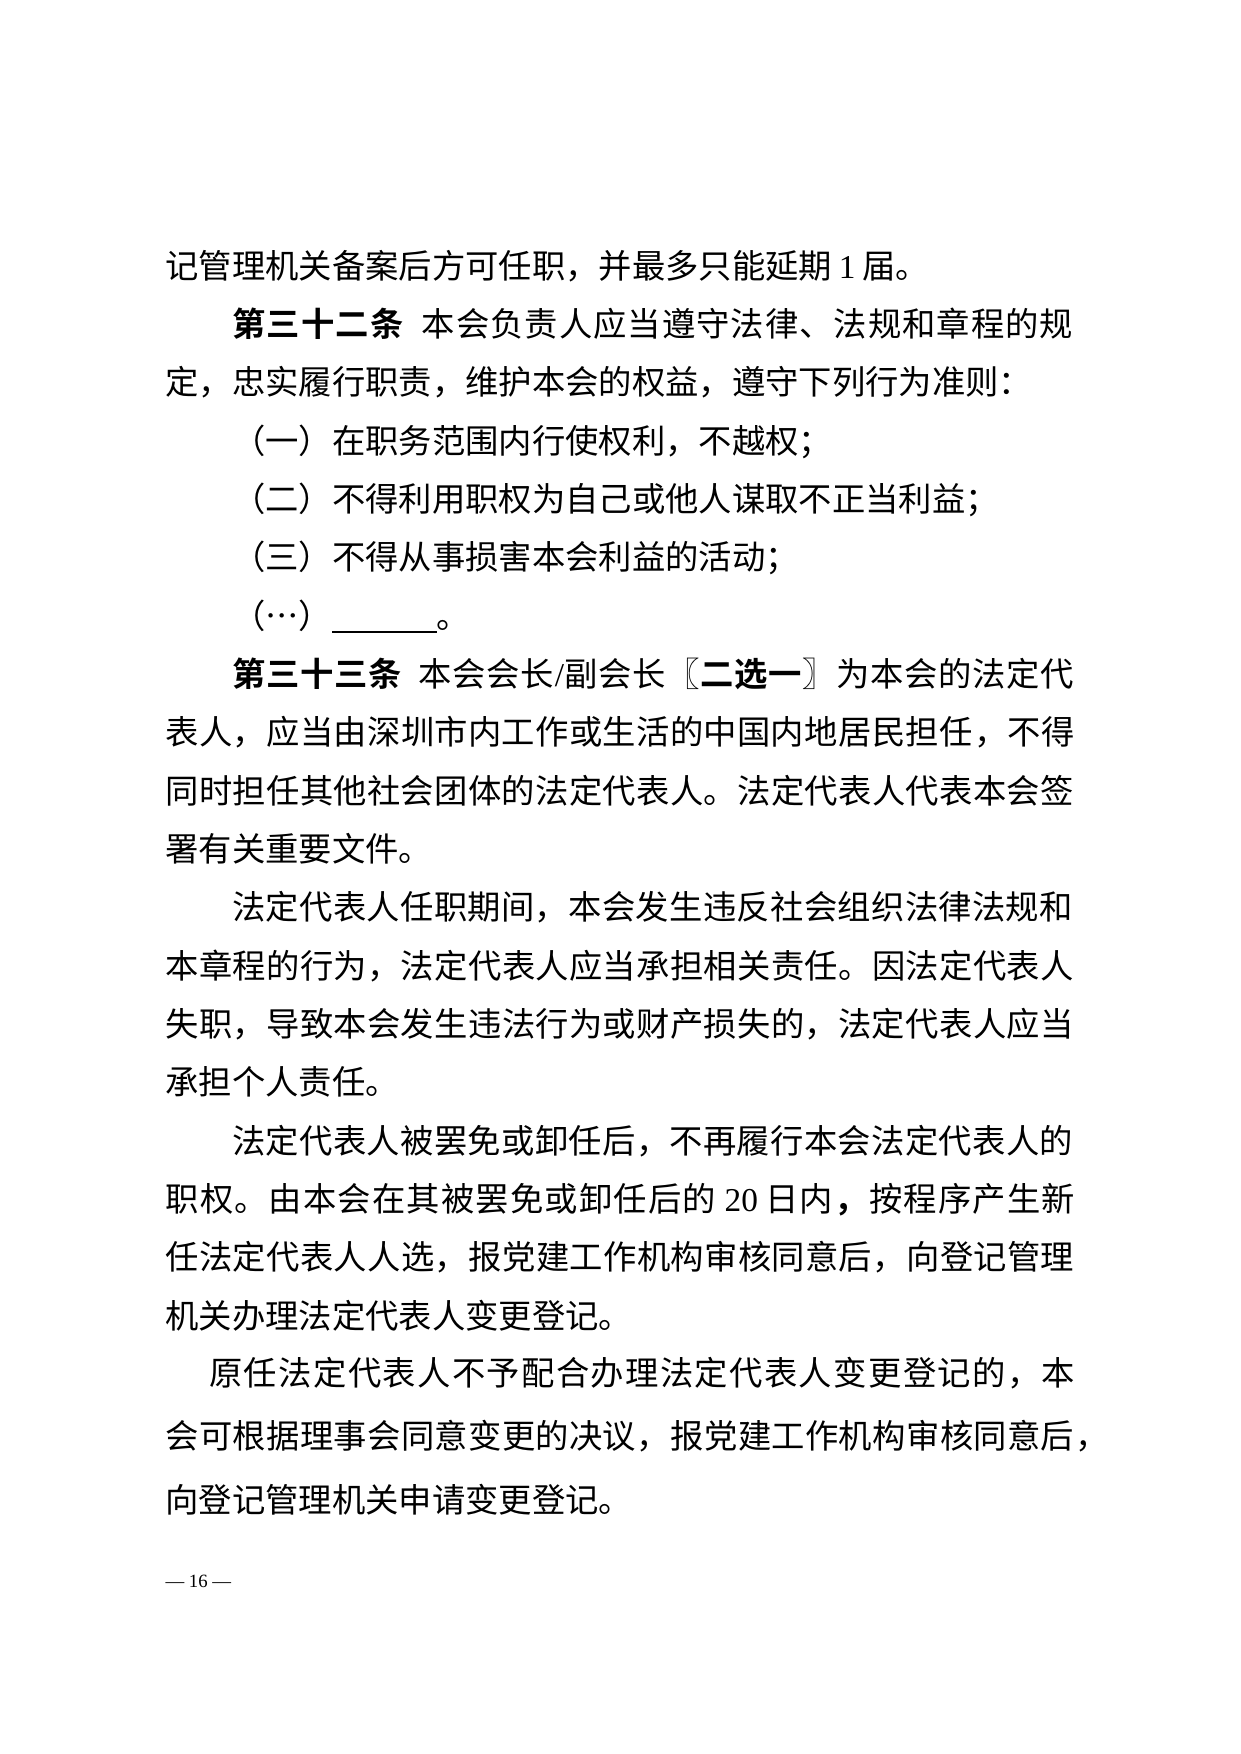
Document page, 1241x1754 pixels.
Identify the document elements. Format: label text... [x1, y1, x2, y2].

text 第三十二条 本会负责人应当遵守法律、法规和章程的规定，忠实履行职责，维护本会的权益，遵守下列行为准则： [165, 290, 1075, 406]
text （…） 。 [165, 581, 1075, 640]
text 法定代表人被罢免或卸任后，不再履行本会法定代表人的职权。由本会在其被罢免或卸任后的20日内，按程序产生新任法定代表人人选，报党建工作机构审核同意后，向登记管理机关办理法定代表人变更登记。 [165, 1106, 1075, 1340]
text 第三十三条 本会会长/副会长〖二选一〗为本会的法定代表人，应当由深圳市内工作或生活的中国内地居民担任，不得同时担任其他社会团体的法定代表人。法定代表人代表本会签署有关重要文件。 [165, 640, 1075, 873]
text （二）不得利用职权为自己或他人谋取不正当利益； [165, 465, 1075, 523]
text 原任法定代表人不予配合办理法定代表人变更登记的，本会可根据理事会同意变更的决议，报党建工作机构审核同意后，向登记管理机关申请变更登记。 [165, 1340, 1075, 1529]
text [165, 231, 1075, 290]
text （一）在职务范围内行使权利，不越权； [165, 406, 1075, 465]
text 法定代表人任职期间，本会发生违反社会组织法律法规和本章程的行为，法定代表人应当承担相关责任。因法定代表人失职，导致本会发生违法行为或财产损失的，法定代表人应当承担个人责任。 [165, 873, 1075, 1106]
text （三）不得从事损害本会利益的活动； [165, 523, 1075, 581]
